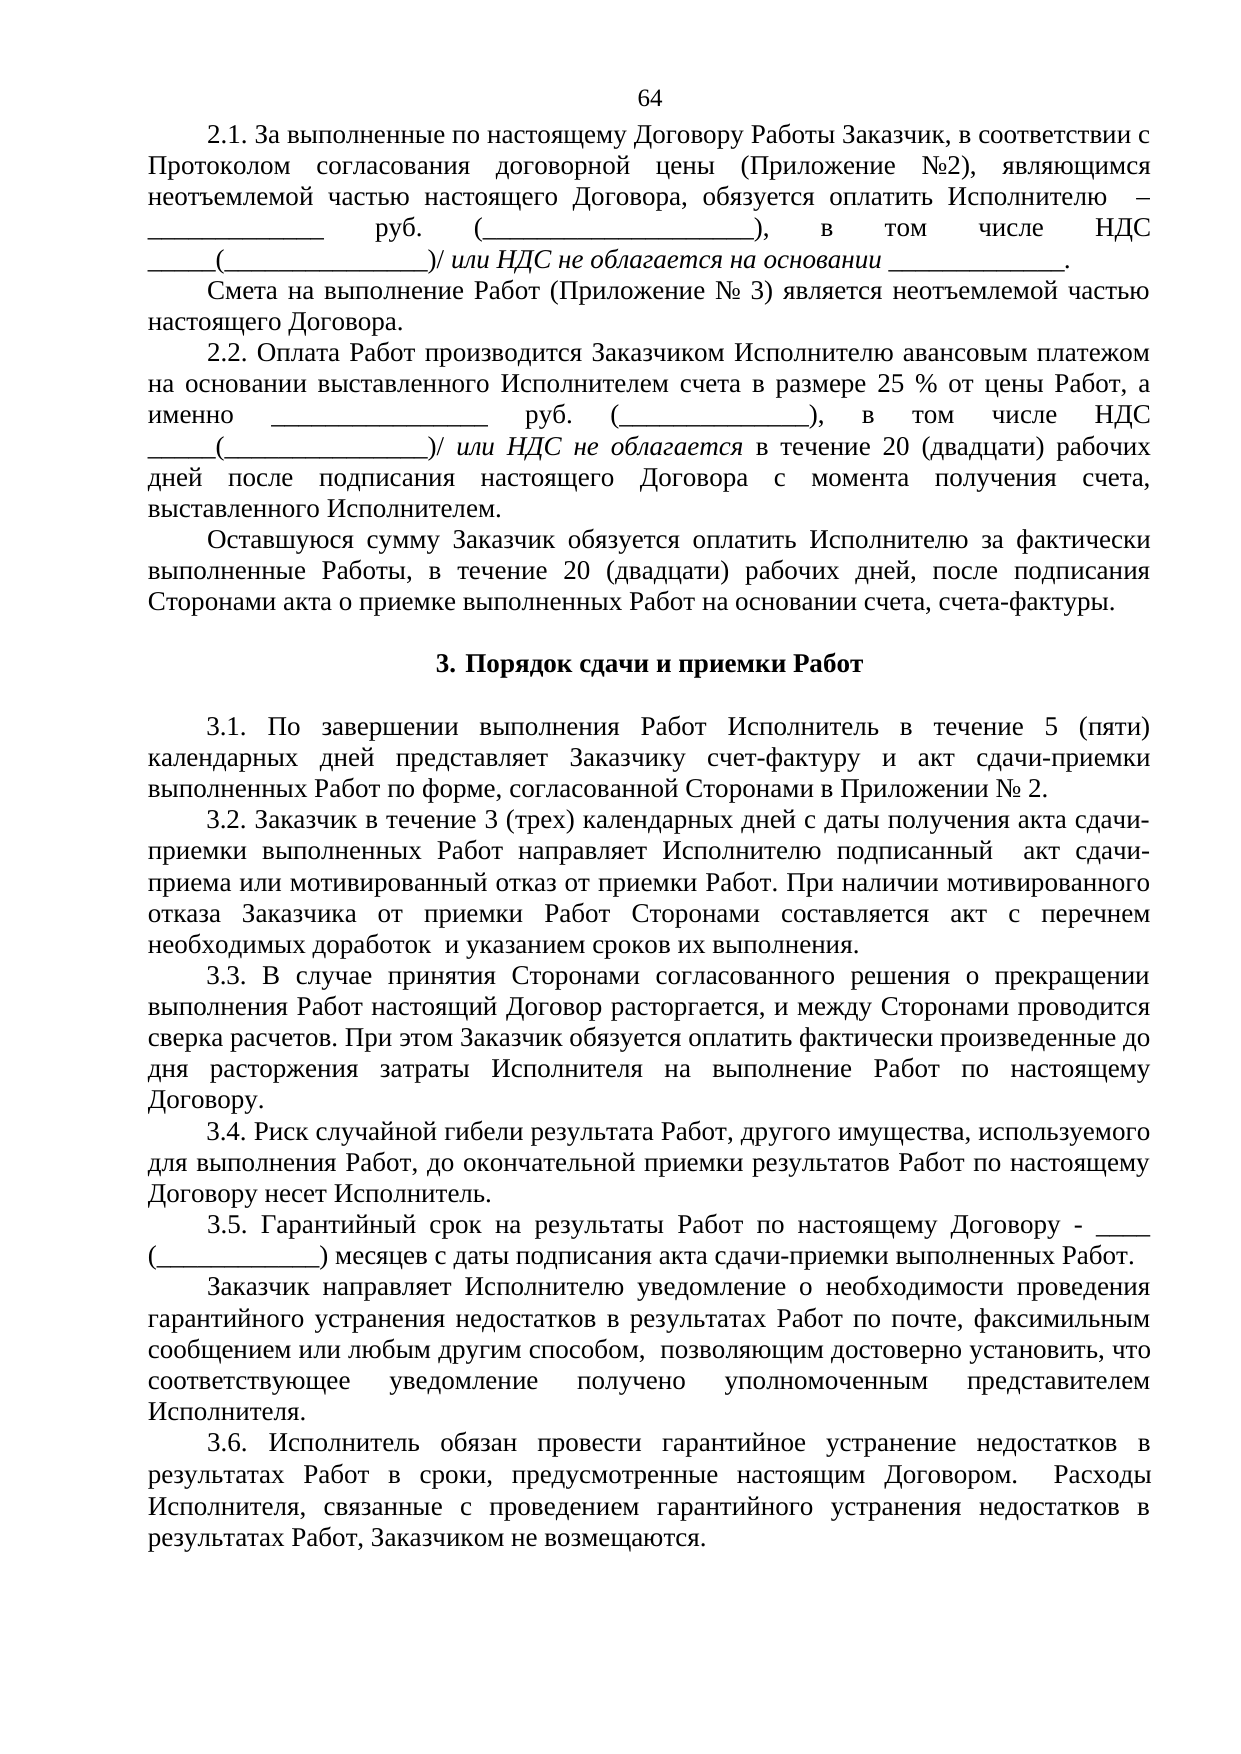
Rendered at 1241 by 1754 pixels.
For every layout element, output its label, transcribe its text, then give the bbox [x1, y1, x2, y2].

text 2.2. Оплата Работ производится Заказчиком Исполнителю авансовым платежом на основании выставленного Исполнителем счета в размере 25 % от цены Работ, а именно ________________ руб. (______________), в том числе НДС _____(_______________)/ или НДС не облагается в течение 20 (двадцати) рабочих дней после подписания настоящего Договора с момента получения счета, выставленного Исполнителем. [148, 336, 1152, 523]
text Заказчик направляет Исполнителю уведомление о необходимости проведения гарантийного устранения недостатков в результатах Работ по почте, факсимильным сообщением или любым другим способом, позволяющим достоверно установить, что соответствующее уведомление получено уполномоченным представителем Исполнителя. [148, 1271, 1152, 1426]
text Смета на выполнение Работ (Приложение № 3) является неотъемлемой частью настоящего Договора. [148, 274, 1152, 336]
text 3.2. Заказчик в течение 3 (трех) календарных дней с даты получения акта сдачи-приемки выполненных Работ направляет Исполнителю подписанный акт сдачи-приема или мотивированный отказ от приемки Работ. При наличии мотивированного отказа Заказчика от приемки Работ Сторонами составляется акт с перечнем необходимых доработок и указанием сроков их выполнения. [148, 803, 1152, 959]
text Оставшуюся сумму Заказчик обязуется оплатить Исполнителю за фактически выполненные Работы, в течение 20 (двадцати) рабочих дней, после подписания Сторонами акта о приемке выполненных Работ на основании счета, счета-фактуры. [148, 523, 1152, 616]
text 3.4. Риск случайной гибели результата Работ, другого имущества, используемого для выполнения Работ, до окончательной приемки результатов Работ по настоящему Договору несет Исполнитель. [148, 1115, 1152, 1208]
list Порядок сдачи и приемки Работ [148, 648, 1152, 679]
text 3.1. По завершении выполнения Работ Исполнитель в течение 5 (пяти) календарных дней представляет Заказчику счет-фактуру и акт сдачи-приемки выполненных Работ по форме, согласованной Сторонами в Приложении № 2. [148, 710, 1152, 803]
text 3.3. В случае принятия Сторонами согласованного решения о прекращении выполнения Работ настоящий Договор расторгается, и между Сторонами проводится сверка расчетов. При этом Заказчик обязуется оплатить фактически произведенные до дня расторжения затраты Исполнителя на выполнение Работ по настоящему Договору. [148, 959, 1152, 1115]
text 2.1. За выполненные по настоящему Договору Работы Заказчик, в соответствии с Протоколом согласования договорной цены (Приложение №2), являющимся неотъемлемой частью настоящего Договора, обязуется оплатить Исполнителю – _____________ руб. (____________________), в том числе НДС _____(_______________)/ или НДС не облагается на основании _____________. [148, 118, 1152, 274]
text 3.5. Гарантийный срок на результаты Работ по настоящему Договору - ____ (____________) месяцев с даты подписания акта сдачи-приемки выполненных Работ. [148, 1208, 1152, 1271]
text 3.6. Исполнитель обязан провести гарантийное устранение недостатков в результатах Работ в сроки, предусмотренные настоящим Договором. Расходы Исполнителя, связанные с проведением гарантийного устранения недостатков в результатах Работ, Заказчиком не возмещаются. [148, 1426, 1152, 1553]
